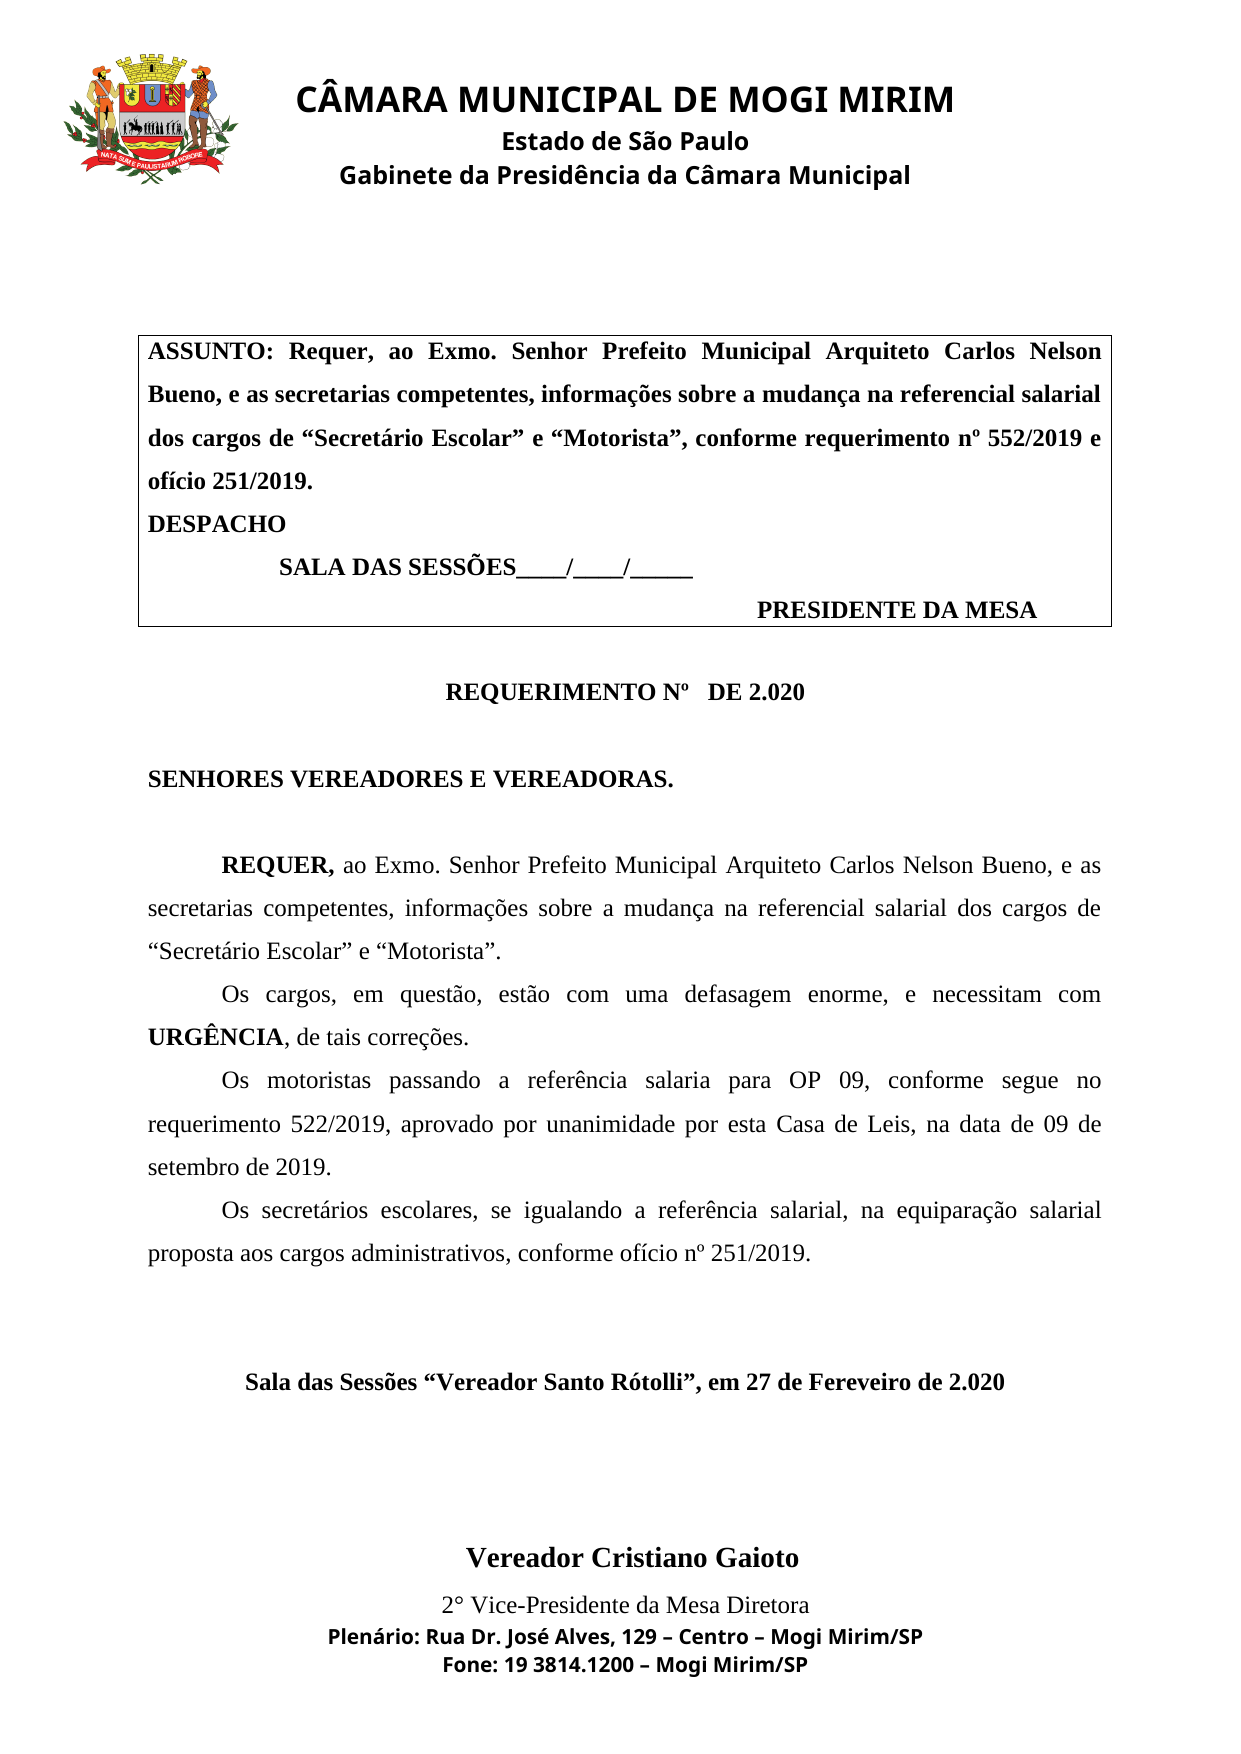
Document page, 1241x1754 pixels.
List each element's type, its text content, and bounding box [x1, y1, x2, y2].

picture [41, 42, 259, 196]
text 2° Vice-Presidente da Mesa Diretora [148, 1590, 1103, 1619]
text Vereador Cristiano Gaioto [148, 1540, 1103, 1573]
text Os motoristas passando a referência salaria para OP 09, conforme segue no requerimento 522/2019, aprovado por unanimidade por esta Casa de Leis, na data de 09 de setembro de 2019. [148, 1066, 1103, 1181]
text SALA DAS SESSÕES____/____/_____ [139, 551, 1111, 581]
text REQUER, ao Exmo. Senhor Prefeito Municipal Arquiteto Carlos Nelson Bueno, e as secretarias competentes, informações sobre a mudança na referencial salarial dos cargos de “Secretário Escolar” e “Motorista”. [148, 850, 1103, 965]
text SENHORES VEREADORES E VEREADORAS. [148, 764, 1103, 792]
text Sala das Sessões “Vereador Santo Rótolli”, em 27 de Fereveiro de 2.020 [148, 1367, 1103, 1396]
text PRESIDENTE DA MESA [139, 594, 1111, 626]
text DESPACHO [139, 508, 1111, 538]
text REQUERIMENTO Nº DE 2.020 [148, 677, 1103, 706]
text Os cargos, em questão, estão com uma defasagem enorme, e necessitam com URGÊNCIA, de tais correções. [148, 979, 1103, 1051]
text Os secretários escolares, se igualando a referência salarial, na equiparação salarial proposta aos cargos administrativos, conforme ofício nº 251/2019. [148, 1195, 1103, 1267]
text ASSUNTO: Requer, ao Exmo. Senhor Prefeito Municipal Arquiteto Carlos Nelson Bueno, e as secretarias competentes, informações sobre a mudança na referencial salarial dos cargos de “Secretário Escolar” e “Motorista”, conforme requerimento nº 552/2019 e ofício 251/2019. [139, 336, 1111, 494]
